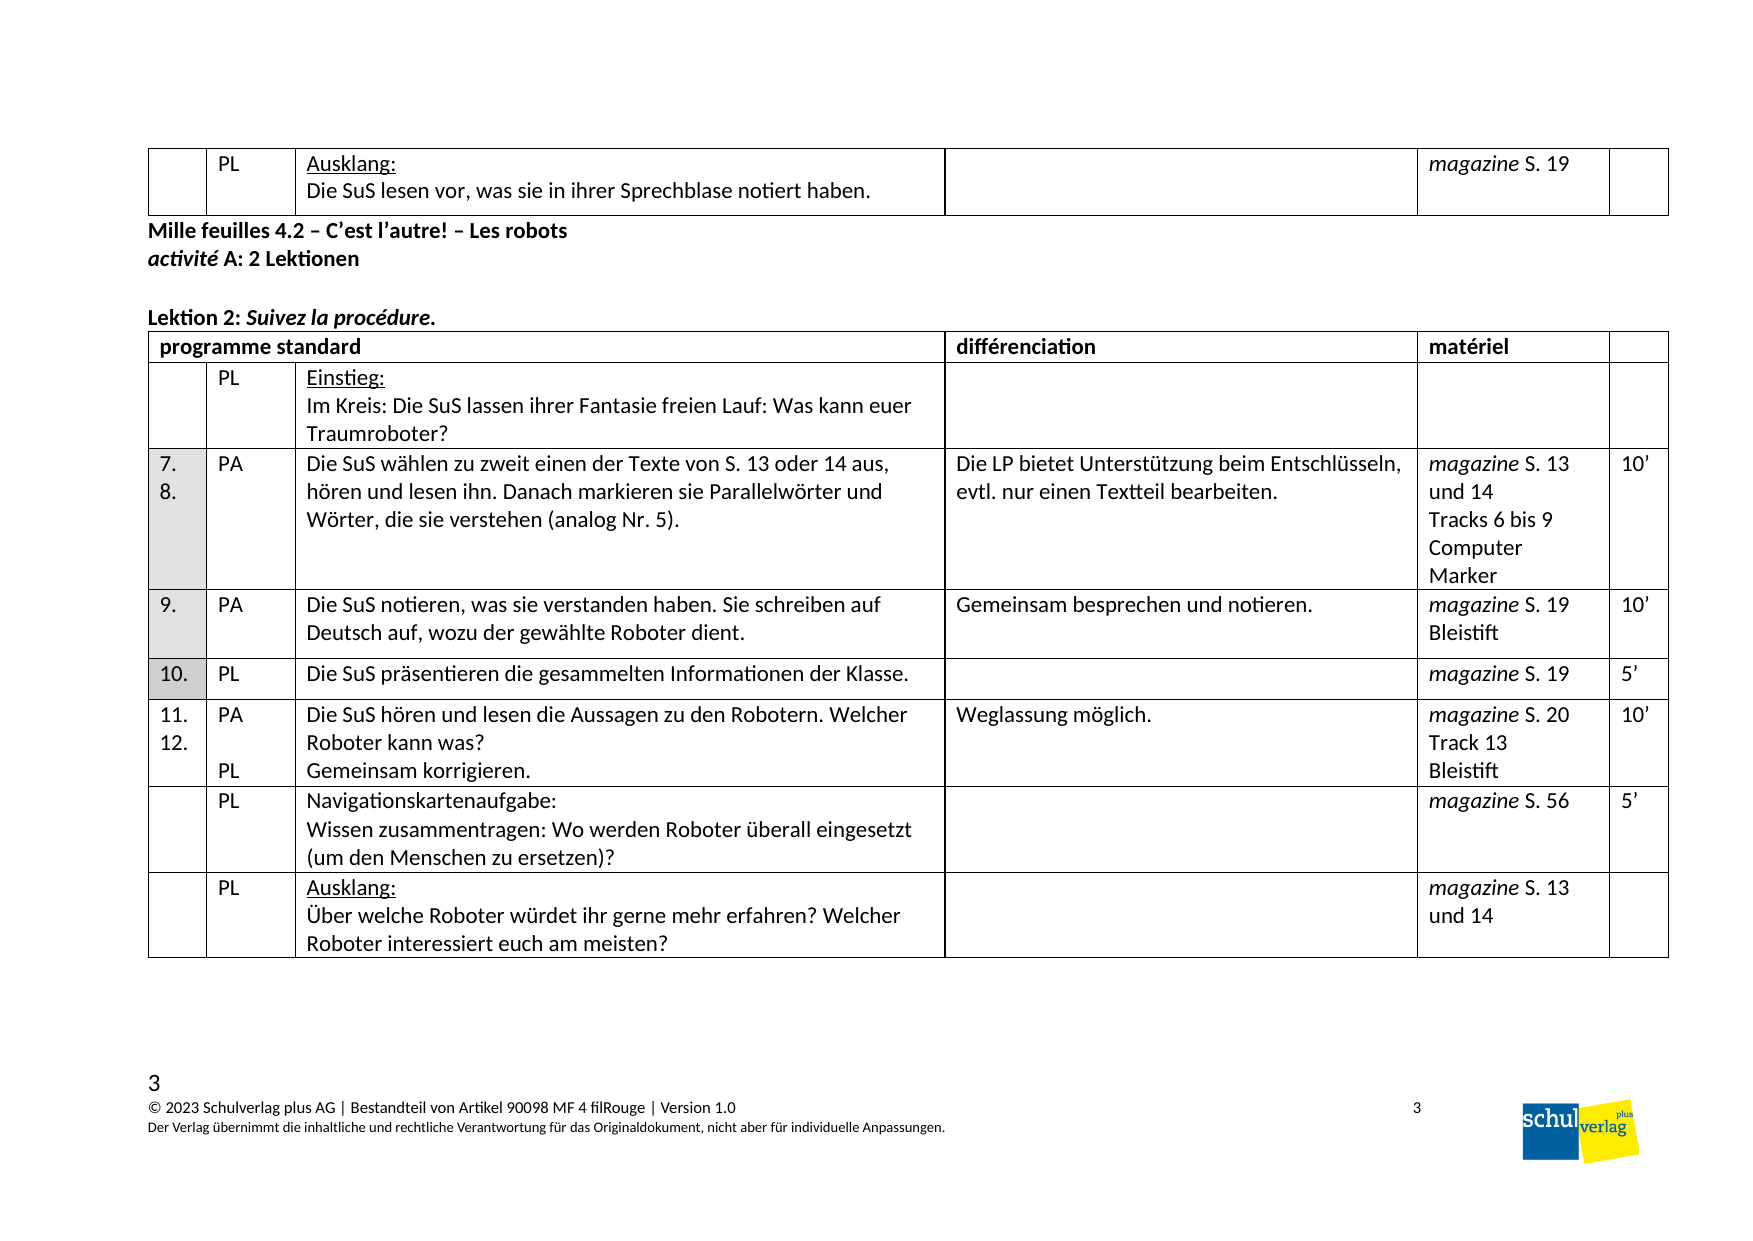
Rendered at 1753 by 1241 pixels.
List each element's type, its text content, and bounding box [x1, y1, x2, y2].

table_cell [1610, 873, 1668, 957]
table_cell 5’ [1610, 787, 1668, 872]
table_cell 9. [149, 590, 206, 658]
table_cell PL [207, 659, 295, 699]
table_cell 11. 12. [149, 700, 206, 786]
table_cell PA [207, 590, 295, 658]
table_cell Die SuS hören und lesen die Aussagen zu den Robotern. Welcher Roboter kann was? Gemeinsam korrigieren. [296, 700, 944, 786]
table_cell Ausklang: Über welche Roboter würdet ihr gerne mehr erfahren? Welcher Roboter interessiert euch am meisten? [296, 873, 944, 957]
text Mille feuilles 4.2 – C’est l’autre! – Les robots [148, 216, 1634, 244]
table_cell Einstieg: Im Kreis: Die SuS lassen ihrer Fantasie freien Lauf: Was kann euer Traumroboter? [296, 363, 944, 448]
table_cell [946, 873, 1417, 957]
table_cell Ausklang: Die SuS lesen vor, was sie in ihrer Sprechblase notiert haben. [296, 149, 944, 215]
table_cell Die LP bietet Unterstützung beim Entschlüsseln, evtl. nur einen Textteil bearbeiten. [946, 449, 1417, 589]
table_cell 10’ [1610, 590, 1668, 658]
table_cell [946, 149, 1417, 215]
table_cell Gemeinsam besprechen und notieren. [946, 590, 1417, 658]
table_cell 10. [149, 659, 206, 699]
table_cell magazine S. 56 [1418, 787, 1609, 872]
table_cell [149, 787, 206, 872]
table_header programme standard [149, 332, 944, 362]
picture [1522, 1099, 1639, 1164]
text Lektion 2: Suivez la procédure. [148, 303, 1634, 331]
table_cell PA [207, 449, 295, 589]
table_cell PL [207, 787, 295, 872]
table_cell 5’ [1610, 659, 1668, 699]
table_header matériel [1418, 332, 1609, 362]
table_cell PL [207, 149, 295, 215]
table_cell [149, 873, 206, 957]
table_cell [1610, 149, 1668, 215]
table_cell Navigationskartenaufgabe: Wissen zusammentragen: Wo werden Roboter überall eingesetzt (um den Menschen zu ersetzen)? [296, 787, 944, 872]
table_cell PL [207, 873, 295, 957]
table_cell PA PL [207, 700, 295, 786]
table_cell magazine S. 20 Track 13 Bleistift [1418, 700, 1609, 786]
table_cell [946, 659, 1417, 699]
text activité A: 2 Lektionen [148, 244, 1634, 303]
table_cell magazine S. 19 [1418, 659, 1609, 699]
table_cell magazine S. 19 Bleistift [1418, 590, 1609, 658]
table_cell Die SuS wählen zu zweit einen der Texte von S. 13 oder 14 aus, hören und lesen ihn. Danach markieren sie Parallelwörter und Wörter, die sie verstehen (analog Nr. 5). [296, 449, 944, 589]
table_cell 7. 8. [149, 449, 206, 589]
table_cell [1610, 363, 1668, 448]
table_cell [149, 363, 206, 448]
table_cell [946, 363, 1417, 448]
table_cell PL [207, 363, 295, 448]
table_cell 10’ [1610, 449, 1668, 589]
table_cell Die SuS präsentieren die gesammelten Informationen der Klasse. [296, 659, 944, 699]
table_cell [149, 149, 206, 215]
table_cell 10’ [1610, 700, 1668, 786]
table_cell [1418, 363, 1609, 448]
table_cell magazine S. 13 und 14 [1418, 873, 1609, 957]
table_cell Weglassung möglich. [946, 700, 1417, 786]
table_header [1610, 332, 1668, 362]
table_cell Die SuS notieren, was sie verstanden haben. Sie schreiben auf Deutsch auf, wozu der gewählte Roboter dient. [296, 590, 944, 658]
table_cell [946, 787, 1417, 872]
table_cell magazine S. 19 [1418, 149, 1609, 215]
table_cell magazine S. 13 und 14 Tracks 6 bis 9 Computer Marker [1418, 449, 1609, 589]
table_header différenciation [946, 332, 1417, 362]
